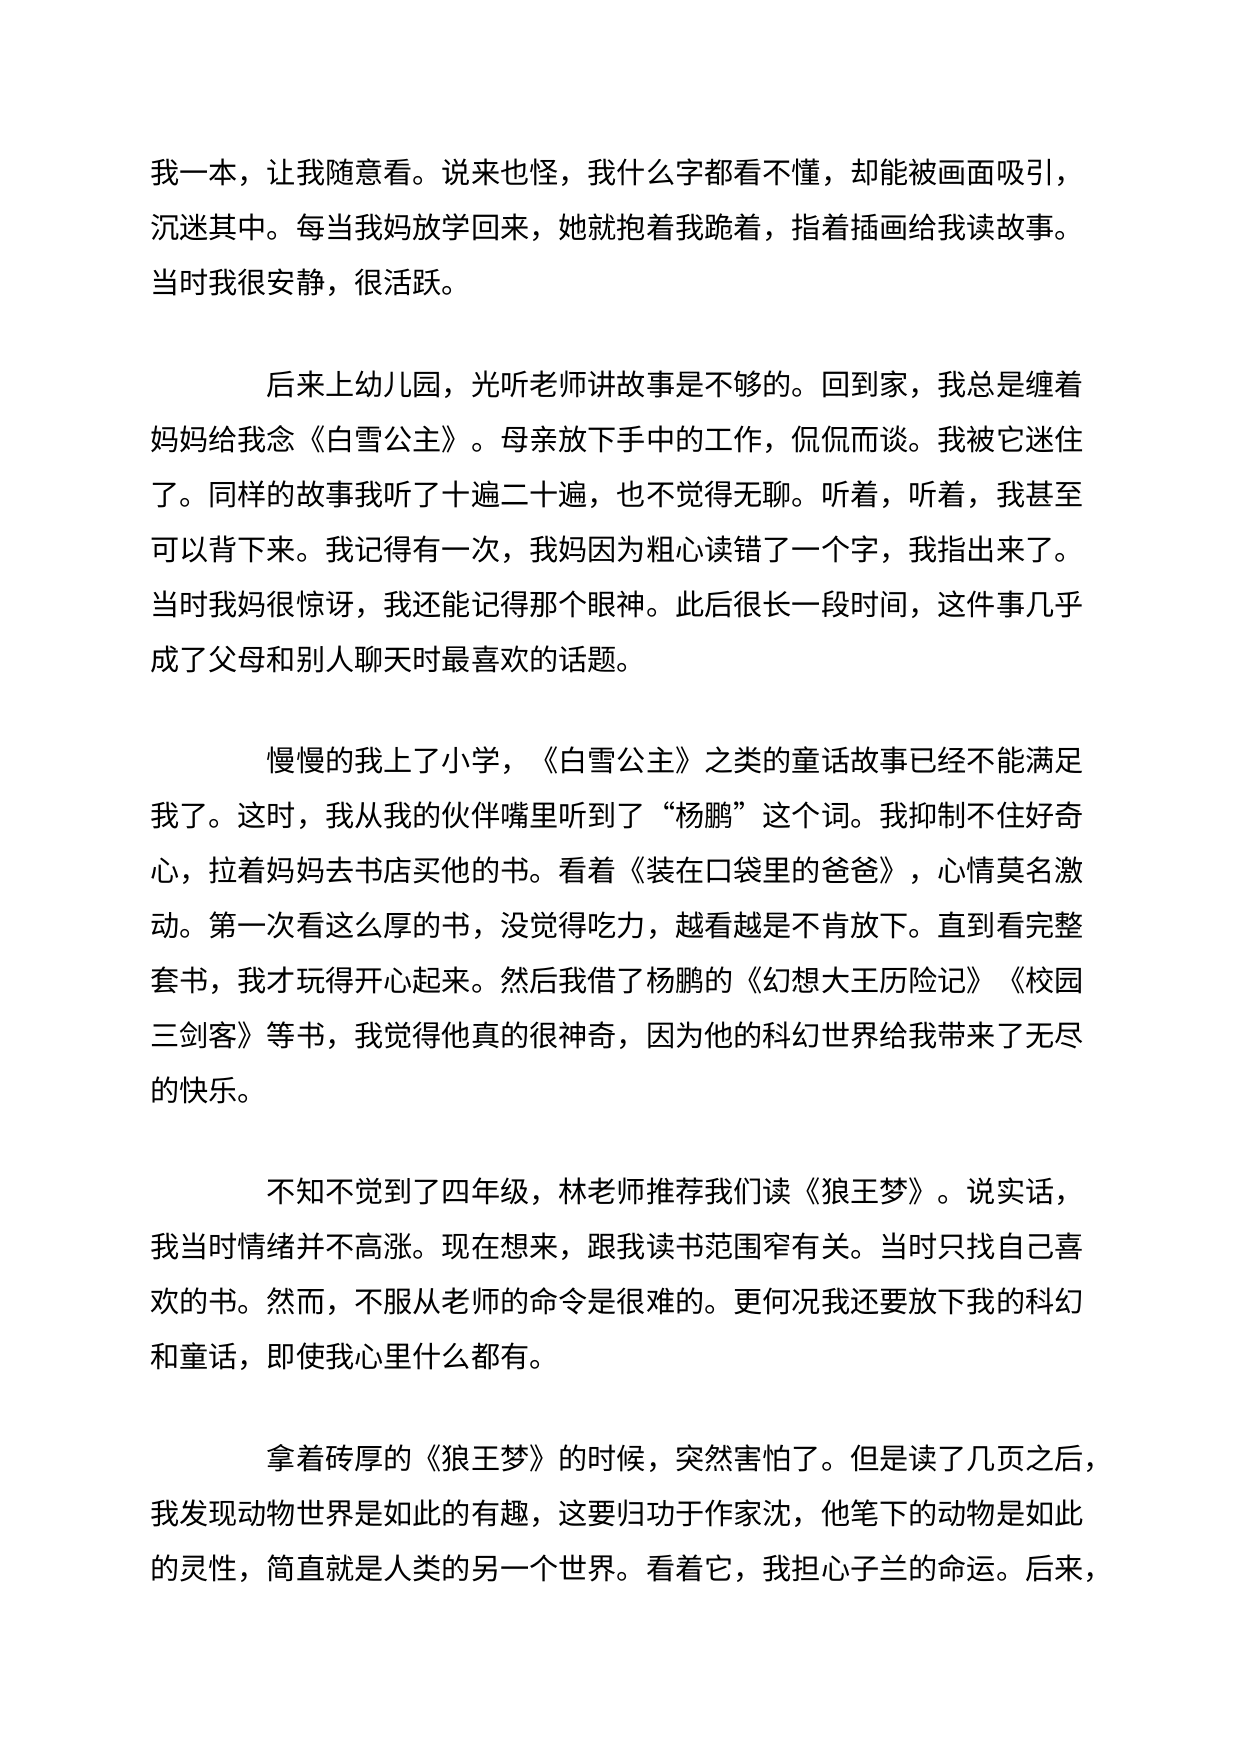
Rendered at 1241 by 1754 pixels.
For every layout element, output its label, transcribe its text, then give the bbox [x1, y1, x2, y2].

text 慢慢的我上了小学，《白雪公主》之类的童话故事已经不能满足我了。这时，我从我的伙伴嘴里听到了“杨鹏”这个词。我抑制不住好奇心，拉着妈妈去书店买他的书。看着《装在口袋里的爸爸》，心情莫名激动。第一次看这么厚的书，没觉得吃力，越看越是不肯放下。直到看完整套书，我才玩得开心起来。然后我借了杨鹏的《幻想大王历险记》《校园三剑客》等书，我觉得他真的很神奇，因为他的科幻世界给我带来了无尽的快乐。 [150, 738, 1090, 1109]
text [150, 150, 1090, 302]
text 不知不觉到了四年级，林老师推荐我们读《狼王梦》。说实话，我当时情绪并不高涨。现在想来，跟我读书范围窄有关。当时只找自己喜欢的书。然而，不服从老师的命令是很难的。更何况我还要放下我的科幻和童话，即使我心里什么都有。 [150, 1169, 1090, 1376]
text 后来上幼儿园，光听老师讲故事是不够的。回到家，我总是缠着妈妈给我念《白雪公主》。母亲放下手中的工作，侃侃而谈。我被它迷住了。同样的故事我听了十遍二十遍，也不觉得无聊。听着，听着，我甚至可以背下来。我记得有一次，我妈因为粗心读错了一个字，我指出来了。当时我妈很惊讶，我还能记得那个眼神。此后很长一段时间，这件事几乎成了父母和别人聊天时最喜欢的话题。 [150, 362, 1090, 678]
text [150, 1435, 1090, 1587]
